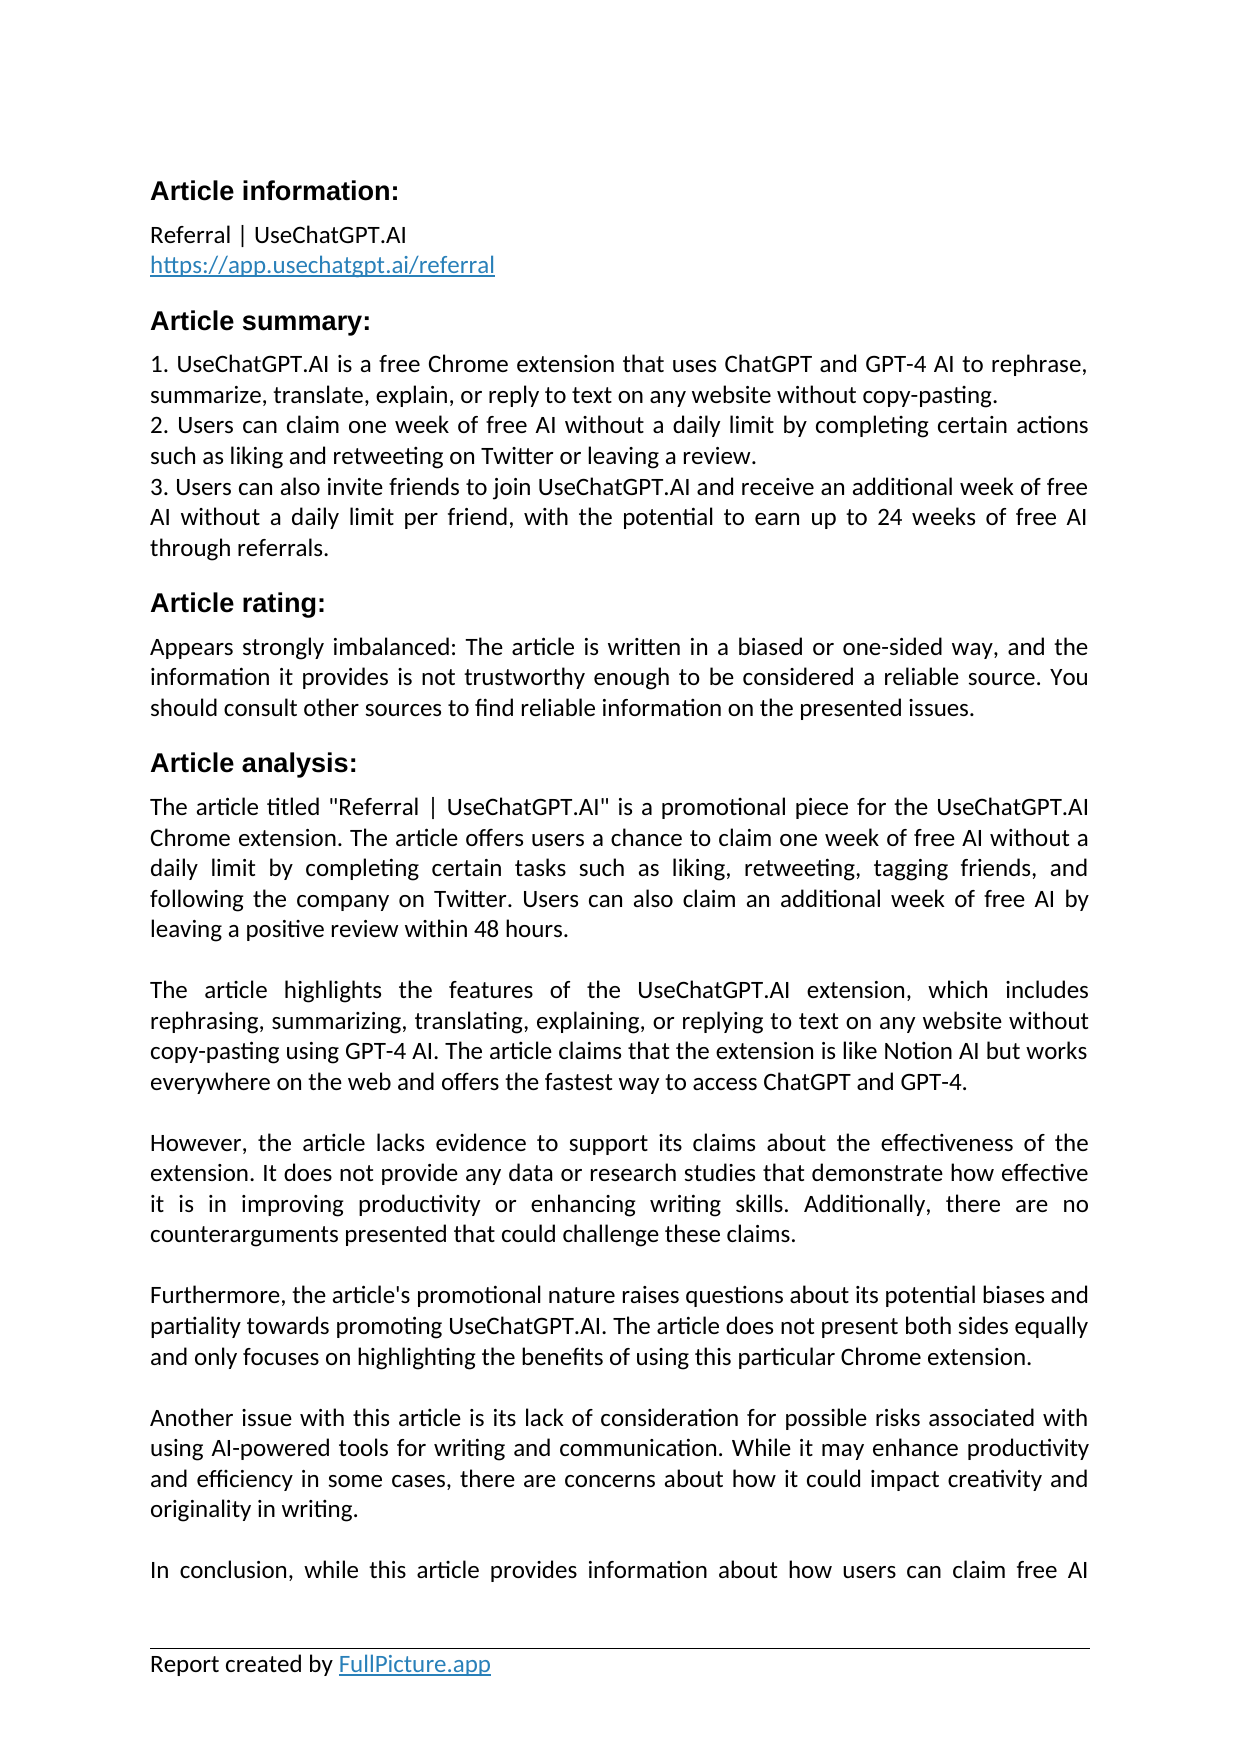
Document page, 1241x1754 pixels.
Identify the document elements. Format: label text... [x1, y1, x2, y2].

text The article titled "Referral | UseChatGPT.AI" is a promotional piece for the UseChatGPT.AI Chrome extension. The article offers users a chance to claim one week of free AI without a daily limit by completing certain tasks such as liking, retweeting, tagging friends, and following the company on Twitter. Users can also claim an additional week of free AI by leaving a positive review within 48 hours. [150, 791, 1090, 944]
text Referral | UseChatGPT.AIhttps://app.usechatgpt.ai/referral [150, 219, 1090, 280]
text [150, 1554, 1090, 1585]
text 2. Users can claim one week of free AI without a daily limit by completing certain actions such as liking and retweeting on Twitter or leaving a review. [150, 409, 1090, 471]
text However, the article lacks evidence to support its claims about the effectiveness of the extension. It does not provide any data or research studies that demonstrate how effective it is in improving productivity or enhancing writing skills. Additionally, there are no counterarguments presented that could challenge these claims. [150, 1127, 1090, 1249]
subtitle Article analysis: [150, 747, 1090, 779]
subtitle Article summary: [150, 305, 1090, 336]
text Furthermore, the article's promotional nature raises questions about its potential biases and partiality towards promoting UseChatGPT.AI. The article does not present both sides equally and only focuses on highlighting the benefits of using this particular Chrome extension. [150, 1279, 1090, 1371]
subtitle Article rating: [150, 587, 1090, 618]
text The article highlights the features of the UseChatGPT.AI extension, which includes rephrasing, summarizing, translating, explaining, or replying to text on any website without copy-pasting using GPT-4 AI. The article claims that the extension is like Notion AI but works everywhere on the web and offers the fastest way to access ChatGPT and GPT-4. [150, 974, 1090, 1096]
text Appears strongly imbalanced: The article is written in a biased or one-sided way, and the information it provides is not trustworthy enough to be considered a reliable source. You should consult other sources to find reliable information on the presented issues. [150, 631, 1090, 722]
text 3. Users can also invite friends to join UseChatGPT.AI and receive an additional week of free AI without a daily limit per friend, with the potential to earn up to 24 weeks of free AI through referrals. [150, 471, 1090, 562]
text Another issue with this article is its lack of consideration for possible risks associated with using AI-powered tools for writing and communication. While it may enhance productivity and efficiency in some cases, there are concerns about how it could impact creativity and originality in writing. [150, 1402, 1090, 1524]
subtitle Article information: [150, 175, 1090, 206]
text 1. UseChatGPT.AI is a free Chrome extension that uses ChatGPT and GPT-4 AI to rephrase, summarize, translate, explain, or reply to text on any website without copy-pasting. [150, 348, 1090, 409]
